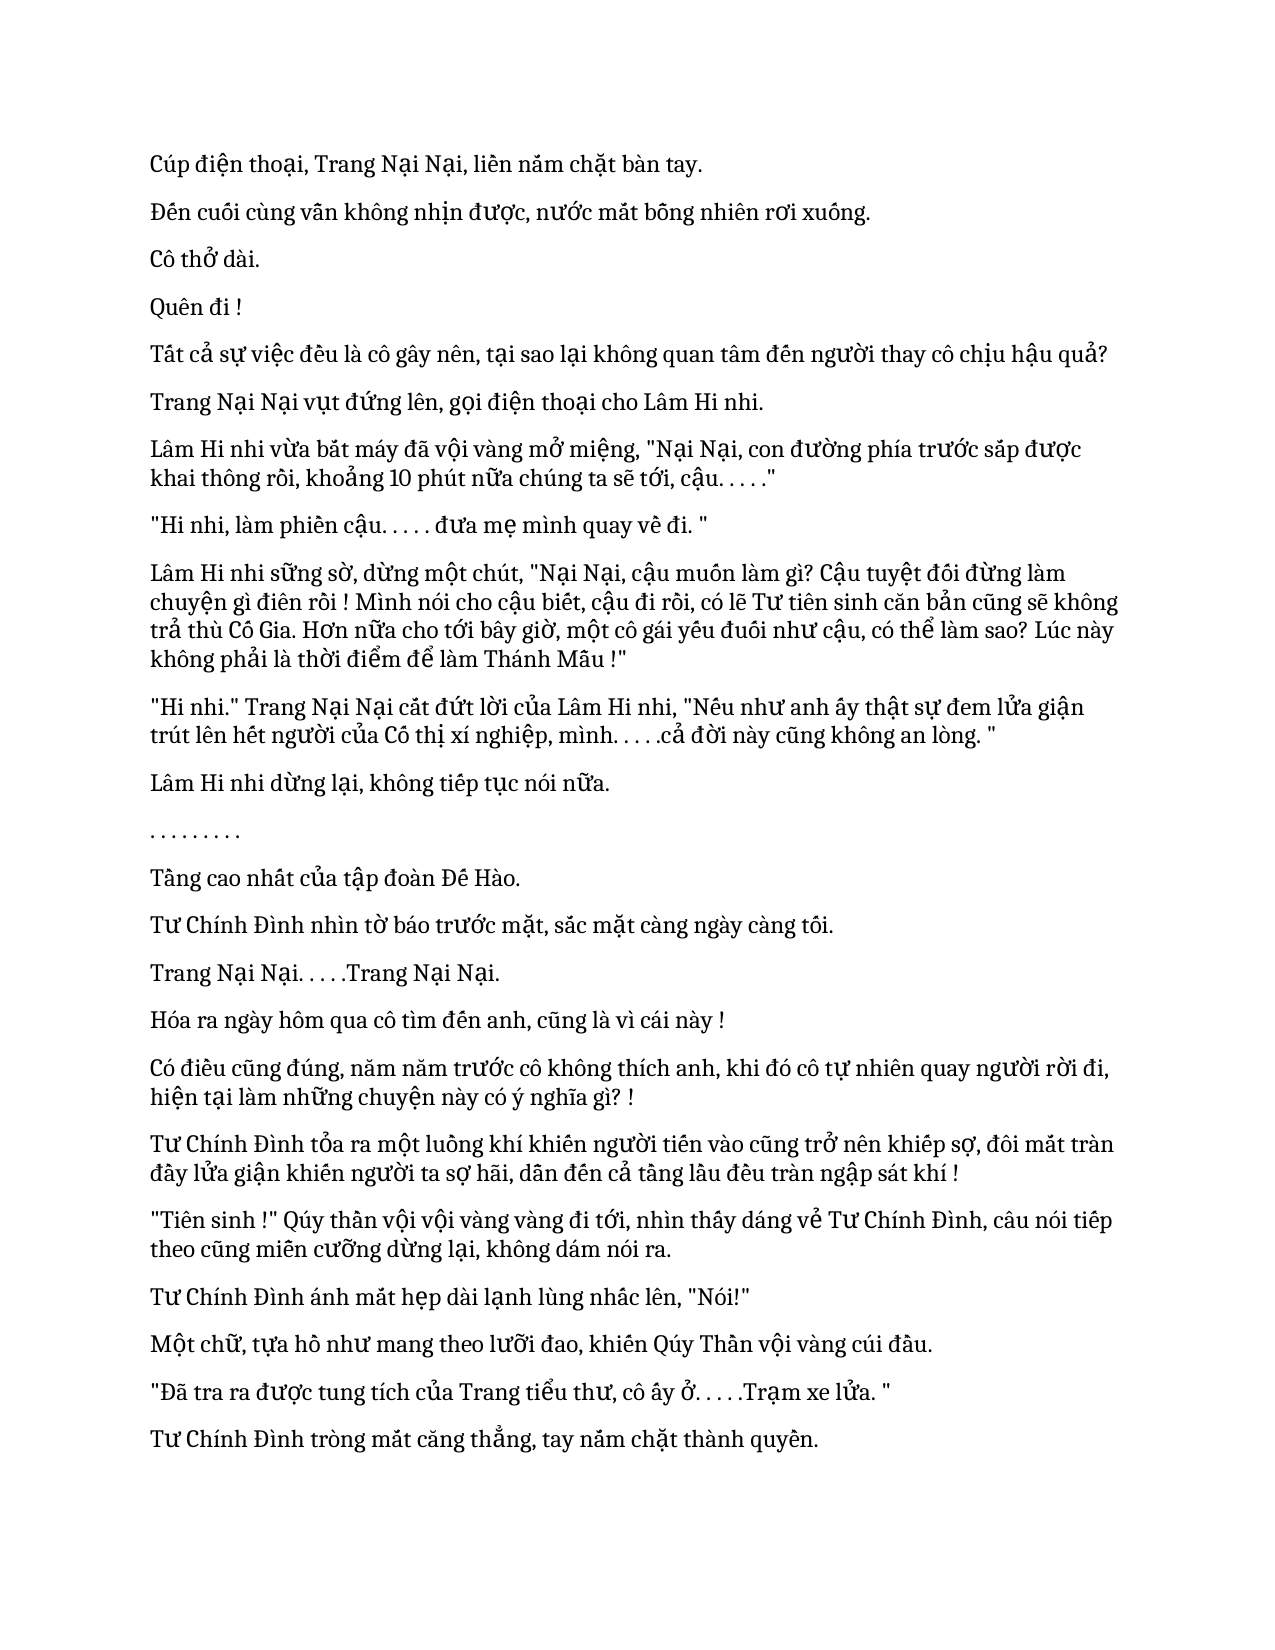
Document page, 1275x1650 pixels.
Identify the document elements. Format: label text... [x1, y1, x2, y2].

text Cúp điện thoại, Trang Nại Nại, liền nắm chặt bàn tay. [150, 150, 1125, 179]
text . . . . . . . . . [150, 816, 1125, 845]
text Có điều cũng đúng, năm năm trước cô không thích anh, khi đó cô tự nhiên quay người rời đi, hiện tại làm những chuyện này có ý nghĩa gì? ! [150, 1054, 1125, 1111]
text "Đã tra ra được tung tích của Trang tiểu thư, cô ấy ở. . . . .Trạm xe lửa. " [150, 1377, 1125, 1406]
text Tầng cao nhất của tập đoàn Đế Hào. [150, 864, 1125, 892]
text Đến cuối cùng vẫn không nhịn được, nước mắt bỗng nhiên rơi xuống. [150, 197, 1125, 226]
text Một chữ, tựa hồ như mang theo lưỡi đao, khiến Qúy Thần vội vàng cúi đầu. [150, 1330, 1125, 1359]
text "Hi nhi, làm phiền cậu. . . . . đưa mẹ mình quay về đi. " [150, 511, 1125, 540]
text Tư Chính Đình tròng mắt căng thẳng, tay nắm chặt thành quyền. [150, 1425, 1125, 1454]
text Lâm Hi nhi sững sờ, dừng một chút, "Nại Nại, cậu muốn làm gì? Cậu tuyệt đối đừng làm chuyện gì điên rồi ! Mình nói cho cậu biết, cậu đi rồi, có lẽ Tư tiên sinh căn bản cũng sẽ không trả thù Cố Gia. Hơn nữa cho tới bây giờ, một cô gái yếu đuối như cậu, có thể làm sao? Lúc này không phải là thời điểm để làm Thánh Mẫu !" [150, 559, 1125, 674]
text Lâm Hi nhi vừa bắt máy đã vội vàng mở miệng, "Nại Nại, con đường phía trước sắp được khai thông rồi, khoảng 10 phút nữa chúng ta sẽ tới, cậu. . . . ." [150, 435, 1125, 492]
text Tư Chính Đình ánh mắt hẹp dài lạnh lùng nhấc lên, "Nói!" [150, 1282, 1125, 1311]
text "Hi nhi." Trang Nại Nại cắt đứt lời của Lâm Hi nhi, "Nếu như anh ấy thật sự đem lửa giận trút lên hết người của Cố thị xí nghiệp, mình. . . . .cả đời này cũng không an lòng. " [150, 692, 1125, 750]
text Lâm Hi nhi dừng lại, không tiếp tục nói nữa. [150, 769, 1125, 797]
text Cô thở dài. [150, 245, 1125, 274]
text Trang Nại Nại vụt đứng lên, gọi điện thoại cho Lâm Hi nhi. [150, 387, 1125, 416]
text "Tiên sinh !" Qúy thần vội vội vàng vàng đi tới, nhìn thấy dáng vẻ Tư Chính Đình, câu nói tiếp theo cũng miễn cưỡng dừng lại, không dám nói ra. [150, 1206, 1125, 1264]
text Hóa ra ngày hôm qua cô tìm đến anh, cũng là vì cái này ! [150, 1006, 1125, 1035]
text Tất cả sự việc đều là cô gây nên, tại sao lại không quan tâm đến người thay cô chịu hậu quả? [150, 340, 1125, 369]
text Tư Chính Đình tỏa ra một luồng khí khiến người tiến vào cũng trở nên khiếp sợ, đôi mắt tràn đầy lửa giận khiến người ta sợ hãi, dẫn đến cả tầng lầu đều tràn ngập sát khí ! [150, 1130, 1125, 1187]
text Tư Chính Đình nhìn tờ báo trước mặt, sắc mặt càng ngày càng tối. [150, 911, 1125, 940]
text Trang Nại Nại. . . . .Trang Nại Nại. [150, 959, 1125, 987]
text Quên đi ! [150, 292, 1125, 321]
